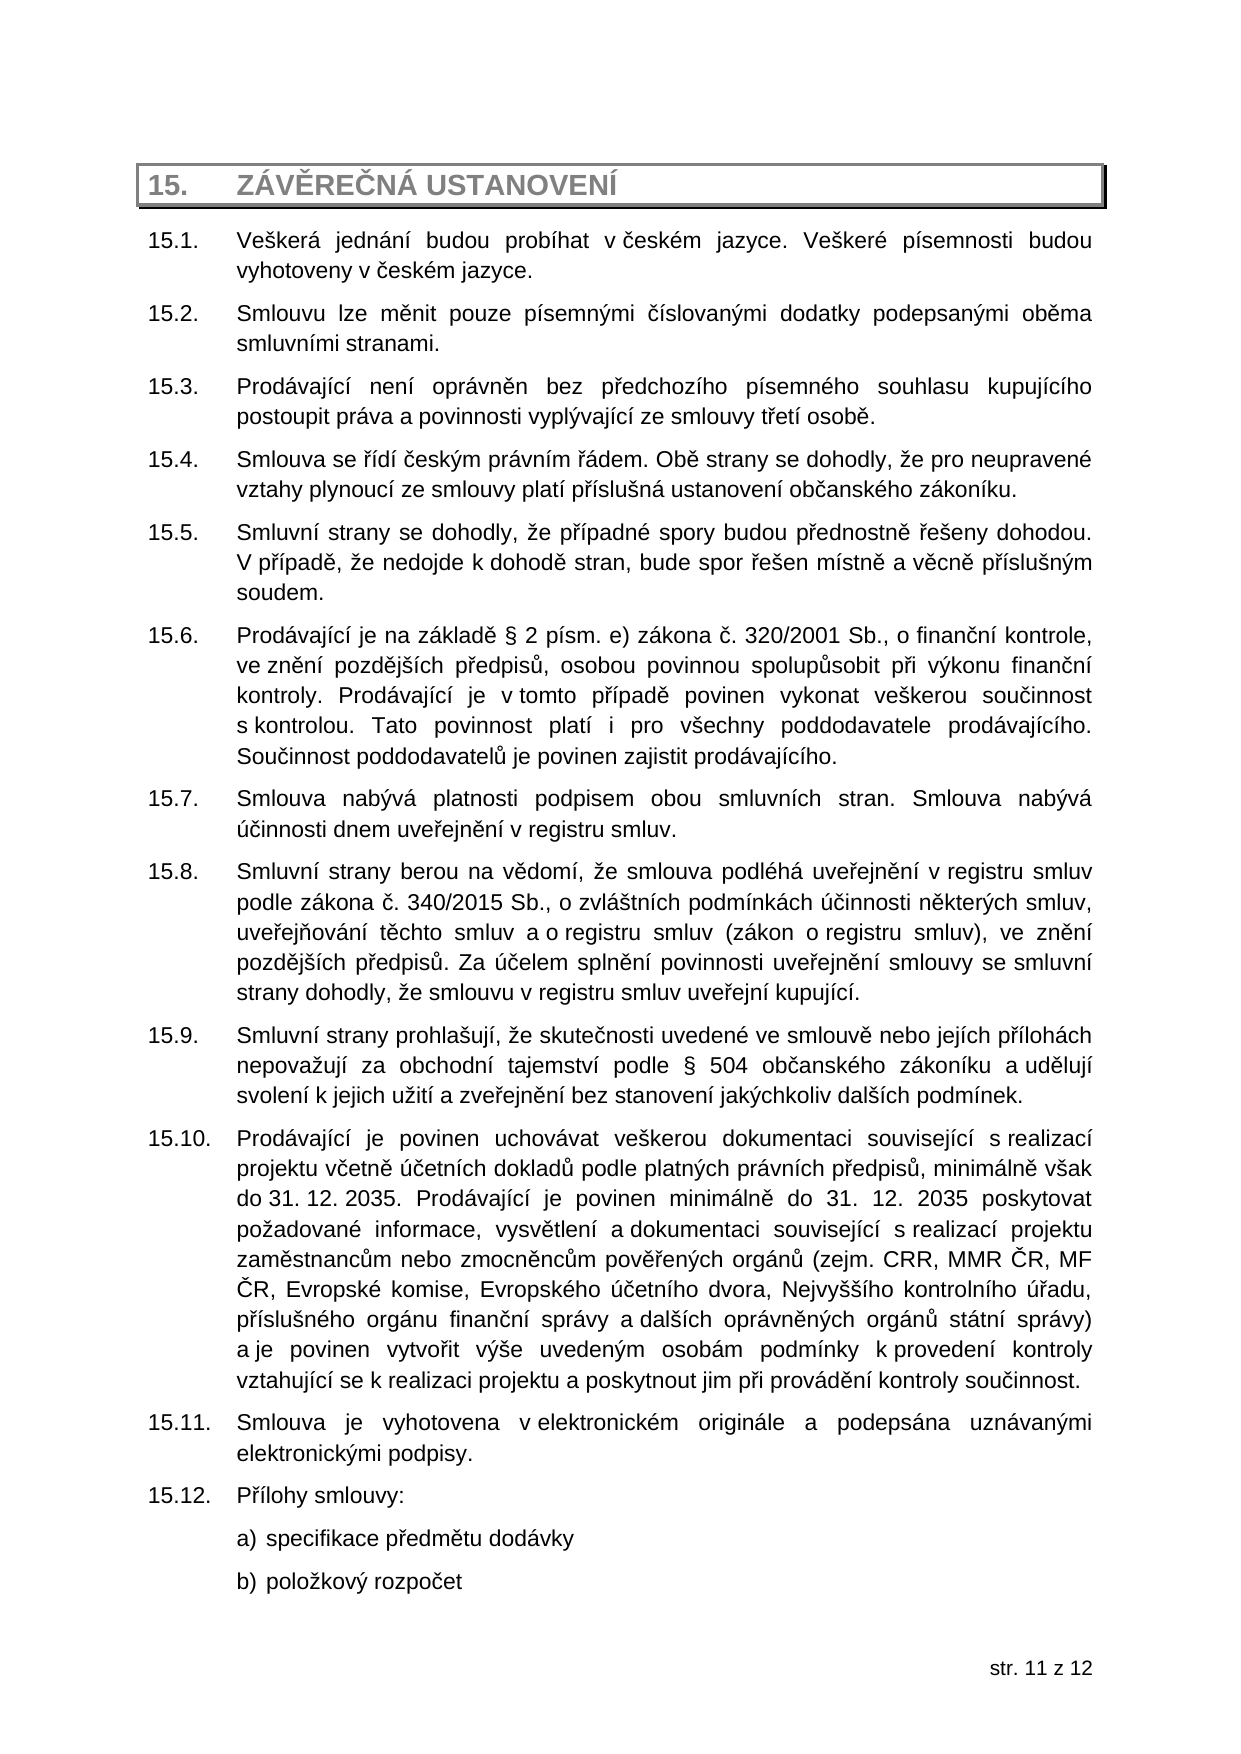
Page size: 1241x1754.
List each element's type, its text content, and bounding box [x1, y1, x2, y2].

text Prodávající není oprávněn bez předchozího písemného souhlasu kupujícího postoupit práva a povinnosti vyplývající ze smlouvy třetí osobě. [148, 373, 1092, 429]
text Smlouvu lze měnit pouze písemnými číslovanými dodatky podepsanými oběma smluvními stranami. [148, 300, 1092, 357]
text Prodávající je povinen uchovávat veškerou dokumentaci související s realizací projektu včetně účetních dokladů podle platných právních předpisů, minimálně však do 31. 12. 2035. Prodávající je povinen minimálně do 31. 12. 2035 poskytovat požadované informace, vysvětlení a dokumentaci související s realizací projektu zaměstnancům nebo zmocněncům pověřených orgánů (zejm. CRR, MMR ČR, MF ČR, Evropské komise, Evropského účetního dvora, Nejvyššího kontrolního úřadu, příslušného orgánu finanční správy a dalších oprávněných orgánů státní správy) a je povinen vytvořit výše uvedeným osobám podmínky k provedení kontroly vztahující se k realizaci projektu a poskytnout jim při provádění kontroly součinnost. [148, 1125, 1092, 1393]
text Přílohy smlouvy: [148, 1482, 1092, 1509]
list specifikace předmětu dodávky [236, 1525, 1092, 1551]
text Smlouva je vyhotovena v elektronickém originále a podepsána uznávanými elektronickými podpisy. [148, 1409, 1092, 1466]
text Prodávající je na základě § 2 písm. e) zákona č. 320/2001 Sb., o finanční kontrole, ve znění pozdějších předpisů, osobou povinnou spolupůsobit při výkonu finanční kontroly. Prodávající je v tomto případě povinen vykonat veškerou součinnost s kontrolou. Tato povinnost platí i pro všechny poddodavatele prodávajícího. Součinnost poddodavatelů je povinen zajistit prodávajícího. [148, 622, 1092, 769]
list položkový rozpočet [236, 1568, 1092, 1594]
text Smlouva se řídí českým právním řádem. Obě strany se dohodly, že pro neupravené vztahy plynoucí ze smlouvy platí příslušná ustanovení občanského zákoníku. [148, 446, 1092, 502]
text Smluvní strany berou na vědomí, že smlouva podléhá uveřejnění v registru smluv podle zákona č. 340/2015 Sb., o zvláštních podmínkách účinnosti některých smluv, uveřejňování těchto smluv a o registru smluv (zákon o registru smluv), ve znění pozdějších předpisů. Za účelem splnění povinnosti uveřejnění smlouvy se smluvní strany dohodly, že smlouvu v registru smluv uveřejní kupující. [148, 858, 1092, 1006]
text Smlouva nabývá platnosti podpisem obou smluvních stran. Smlouva nabývá účinnosti dnem uveřejnění v registru smluv. [148, 785, 1092, 842]
text Veškerá jednání budou probíhat v českém jazyce. Veškeré písemnosti budou vyhotoveny v českém jazyce. [148, 227, 1092, 284]
text Smluvní strany se dohodly, že případné spory budou přednostně řešeny dohodou. V případě, že nedojde k dohodě stran, bude spor řešen místně a věcně příslušným soudem. [148, 519, 1092, 606]
subtitle Závěrečná ustanovení [139, 166, 1101, 203]
text Smluvní strany prohlašují, že skutečnosti uvedené ve smlouvě nebo jejích přílohách nepovažují za obchodní tajemství podle § 504 občanského zákoníku a udělují svolení k jejich užití a zveřejnění bez stanovení jakýchkoliv dalších podmínek. [148, 1022, 1092, 1109]
